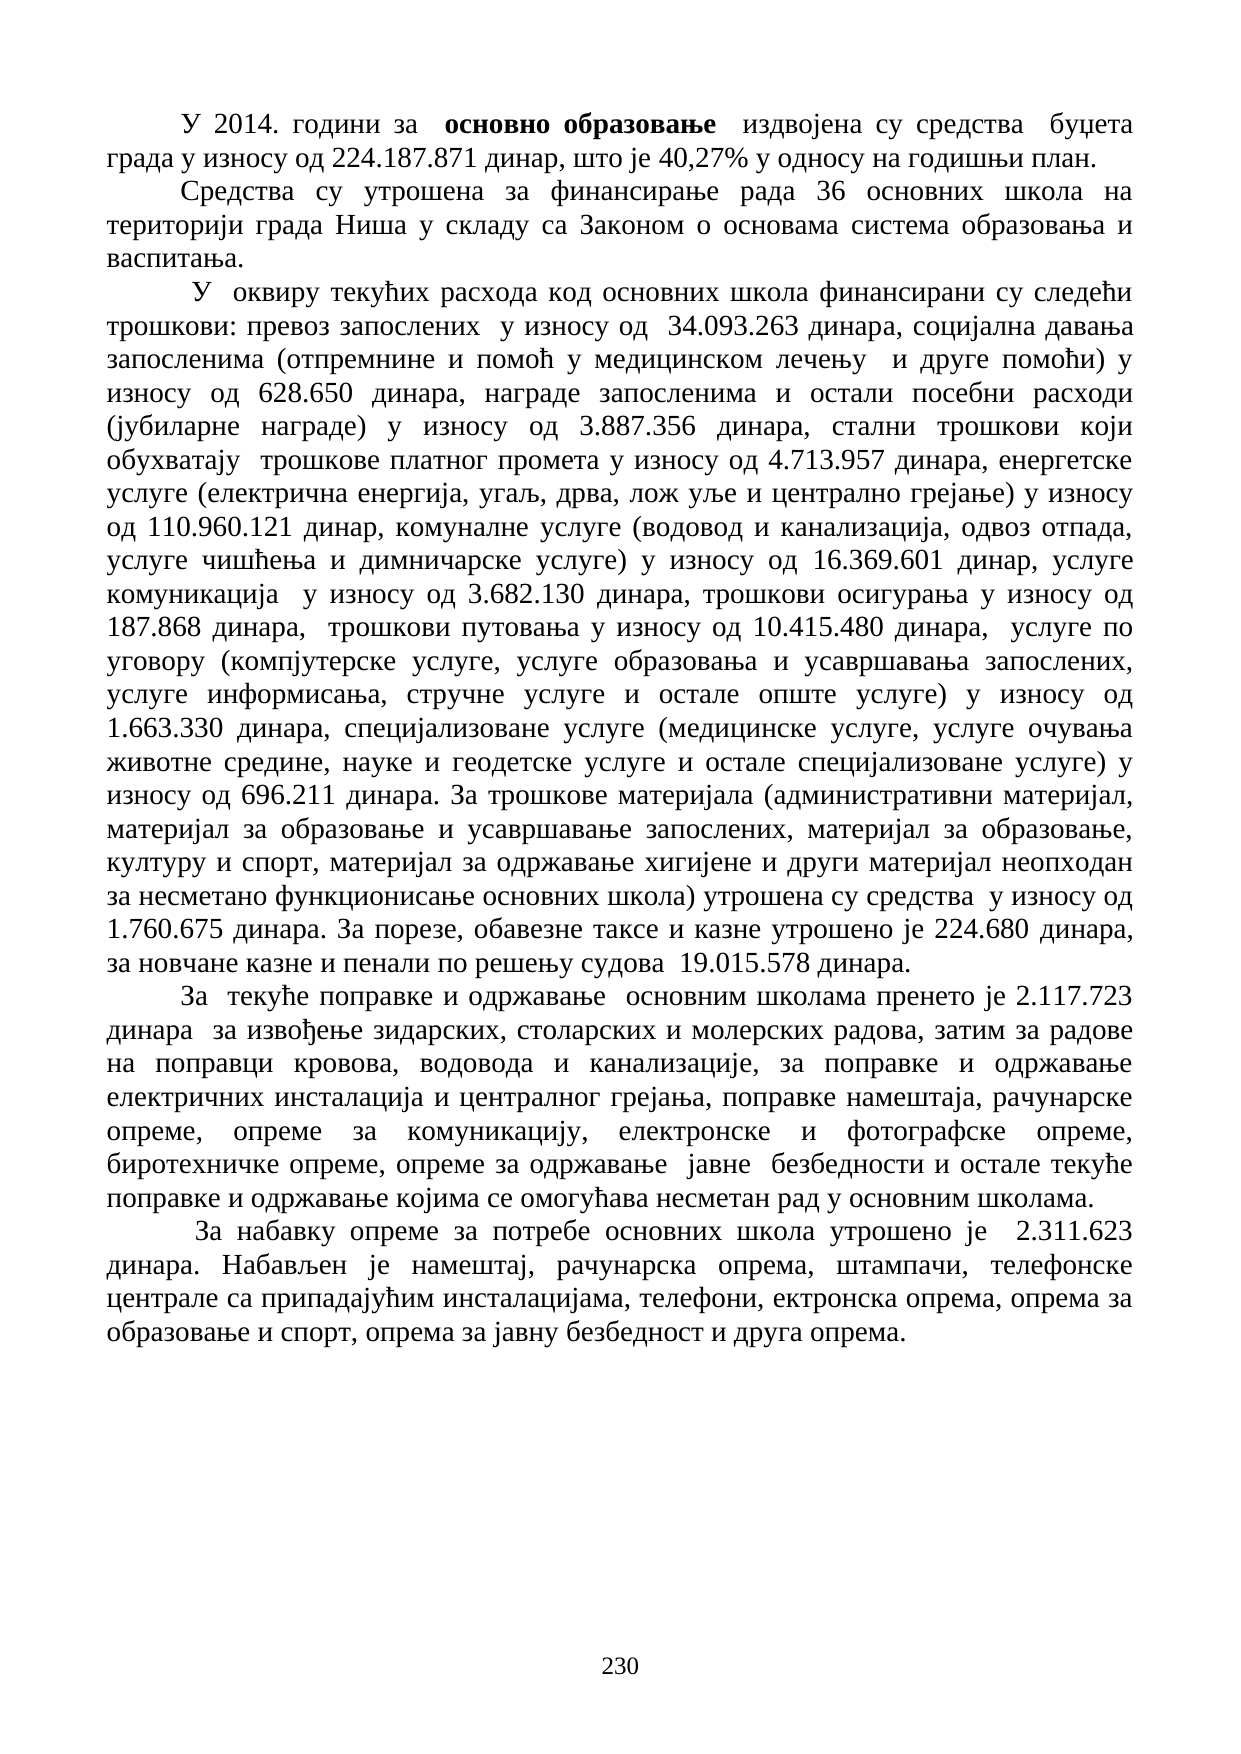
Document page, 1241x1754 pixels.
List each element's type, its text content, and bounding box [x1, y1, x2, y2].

text У оквиру текућих расхода код основних школа финансирани су следећи трошкови: превоз запослених у износу од 34.093.263 динарa, социјална давања запосленима (отпремнине и помоћ у медицинском лечењу и друге помоћи) у износу од 628.650 динара, награде запосленима и остали посебни расходи (јубиларне награде) у износу од 3.887.356 динара, стални трошкови који обухватају трошкове платног промета у износу од 4.713.957 динара, енергетске услуге (електрична енергија, угаљ, дрва, лож уље и централно грејање) у износу од 110.960.121 динар, комуналне услуге (водовод и канализација, одвоз отпада, услуге чишћења и димничарске услуге) у износу од 16.369.601 динар, услуге комуникација у износу од 3.682.130 динара, трошкови осигурања у износу од 187.868 динара, трошкови путовања у износу од 10.415.480 динара, услуге по уговору (компјутерске услуге, услуге образовања и усавршавања запослених, услуге информисања, стручне услуге и остале опште услуге) у износу од 1.663.330 динара, специјализоване услуге (медицинске услуге, услуге очувања животне средине, науке и геодетске услуге и остале специјализоване услуге) у износу од 696.211 динарa. За трошкове материјала (административни материјал, материјал за образовање и усавршавање запослених, материјал за образовање, културу и спорт, материјал за одржавање хигијене и други материјал неопходан за несметано функционисање основних школа) утрошена су средства у износу од 1.760.675 динара. За порезе, обавезне таксе и казне утрошено је 224.680 динара, за новчане казне и пенали по решењу судова 19.015.578 динара. [106, 274, 1134, 978]
text За текуће поправке и одржавање основним школама пренето је 2.117.723 динара за извођење зидарских, столарских и молерских радова, затим за радове на поправци кровова, водовода и канализације, за поправке и одржавање електричних инсталација и централног грејања, поправке намештаја, рачунарске опреме, опреме за комуникацију, електронске и фотографске опреме, биротехничке опреме, опреме за одржавање јавне безбедности и остале текуће поправке и одржавање којима се омогућава несметан рад у основним школама. [106, 978, 1134, 1213]
text За набавку опреме за потребе основних школа утрошено је 2.311.623 динара. Набављен је намештај, рачунарска опрема, штампачи, телефонске централе са припадајућим инсталацијама, телефони, ектронска опрема, опрема за образовање и спорт, опрема за јавну безбедност и друга опрема. [106, 1213, 1134, 1347]
text У 2014. години за основно образовање издвојена су средства буџета града у износу од 224.187.871 динар, што је 40,27% у односу на годишњи план. [106, 106, 1134, 173]
text Средства су утрошена за финансирање рада 36 основних школа на територији града Ниша у складу са Законом о основама система образовања и васпитања. [106, 173, 1134, 274]
